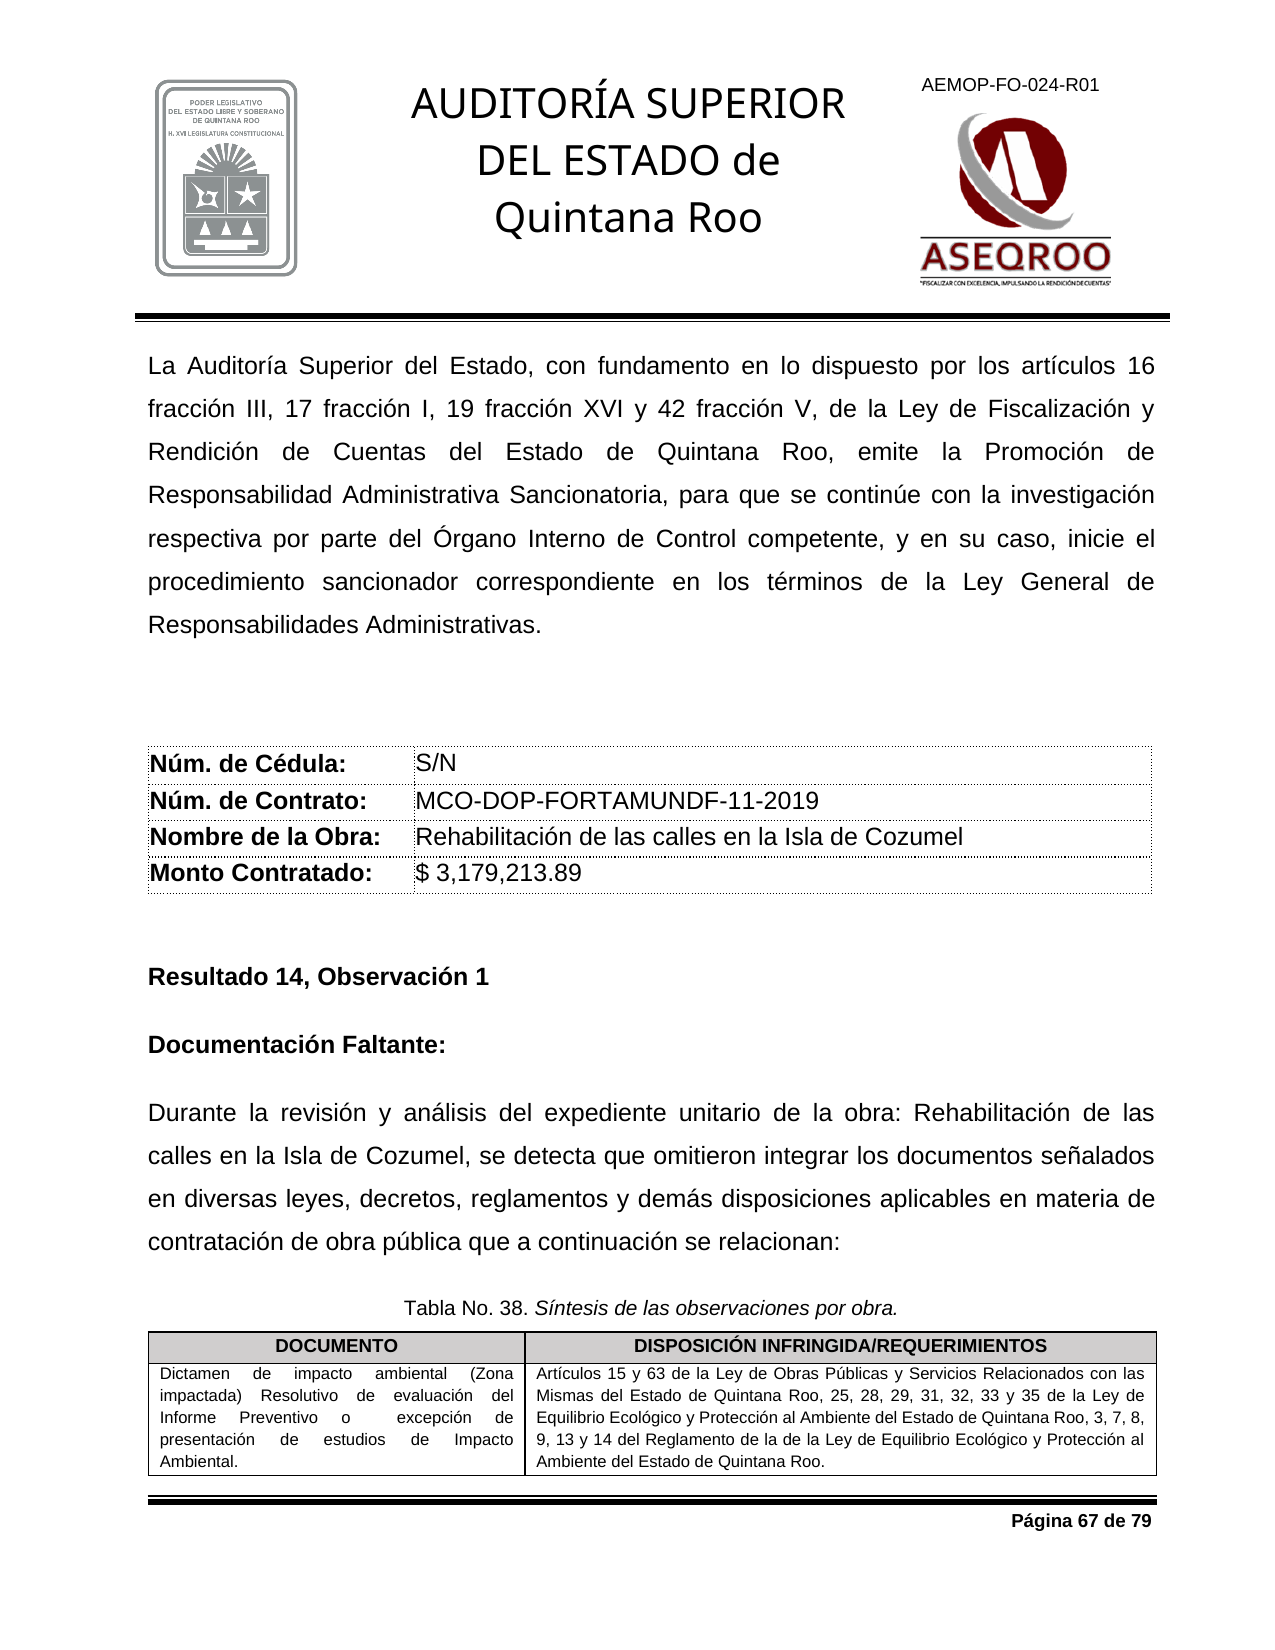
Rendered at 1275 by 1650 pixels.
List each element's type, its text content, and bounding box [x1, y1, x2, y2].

table_cell $ 3,179,213.89 [414, 856, 1152, 892]
table_cell Núm. de Contrato: [148, 784, 414, 820]
table_cell Monto Contratado: [148, 856, 414, 892]
text La Auditoría Superior del Estado, con fundamento en lo dispuesto por los artículos 16 fracción III, 17 fracción I, 19 fracción XVI y 42 fracción V, de la Ley de Fiscalización y Rendición de Cuentas del Estado de Quintana Roo, emite la Promoción de Responsabilidad Administrativa Sancionatoria, para que se continúe con la investigación respectiva por parte del Órgano Interno de Control competente, y en su caso, inicie el procedimiento sancionador correspondiente en los términos de la Ley General de Responsabilidades Administrativas. [148, 351, 1157, 638]
table_cell Artículos 15 y 63 de la Ley de Obras Públicas y Servicios Relacionados con las Mismas del Estado de Quintana Roo, 25, 28, 29, 31, 32, 33 y 35 de la Ley de Equilibrio Ecológico y Protección al Ambiente del Estado de Quintana Roo, 3, 7, 8, 9, 13 y 14 del Reglamento de la de la Ley de Equilibrio Ecológico y Protección al Ambiente del Estado de Quintana Roo. [526, 1364, 1156, 1475]
picture [153, 76, 299, 278]
picture [920, 113, 1111, 286]
table_cell Dictamen de impacto ambiental (Zona impactada) Resolutivo de evaluación del Informe Preventivo o excepción de presentación de estudios de Impacto Ambiental. [149, 1364, 524, 1475]
table_header DISPOSICIÓN INFRINGIDA/REQUERIMIENTOS [526, 1333, 1156, 1363]
text Documentación Faltante: [148, 1030, 1157, 1058]
table_header S/N [414, 746, 1152, 784]
table_header Núm. de Cédula: [148, 746, 414, 784]
text Resultado 14, Observación 1 [148, 962, 1157, 990]
table_cell Rehabilitación de las calles en la Isla de Cozumel [414, 820, 1152, 856]
table_cell MCO-DOP-FORTAMUNDF-11-2019 [414, 784, 1152, 820]
text Durante la revisión y análisis del expediente unitario de la obra: Rehabilitación de las calles en la Isla de Cozumel, se detecta que omitieron integrar los documentos señalados en diversas leyes, decretos, reglamentos y demás disposiciones aplicables en materia de contratación de obra pública que a continuación se relacionan: [148, 1098, 1157, 1256]
table_cell Nombre de la Obra: [148, 820, 414, 856]
text Tabla No. 38. Síntesis de las observaciones por obra. [148, 1295, 1157, 1319]
table_header DOCUMENTO [149, 1333, 524, 1363]
